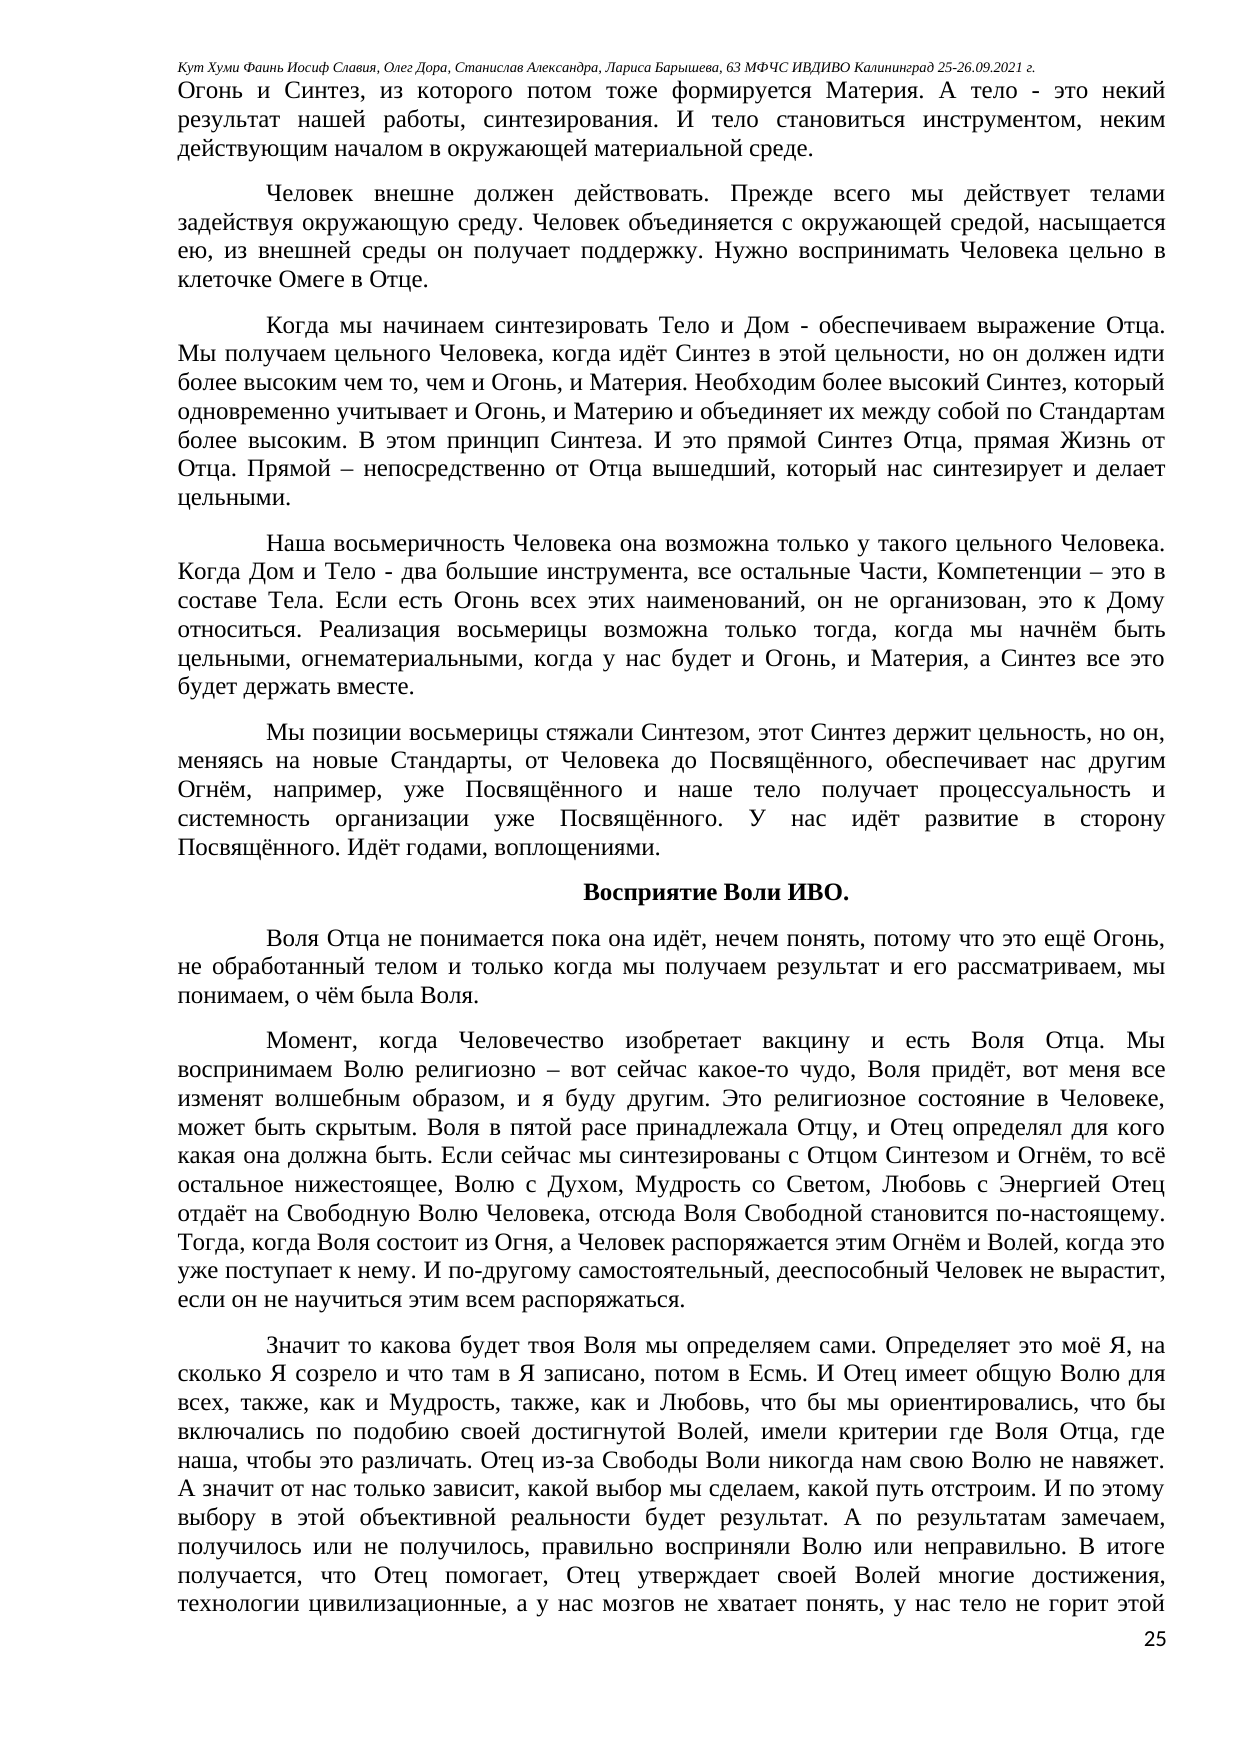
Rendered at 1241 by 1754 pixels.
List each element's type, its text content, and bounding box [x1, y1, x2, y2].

text Мы позиции восьмерицы стяжали Синтезом, этот Синтез держит цельность, но он, меняясь на новые Стандарты, от Человека до Посвящённого, обеспечивает нас другим Огнём, например, уже Посвящённого и наше тело получает процессуальность и системность организации уже Посвящённого. У нас идёт развитие в сторону Посвящённого. Идёт годами, воплощениями. [177, 717, 1167, 861]
text Наша восьмеричность Человека она возможна только у такого цельного Человека. Когда Дом и Тело - два большие инструмента, все остальные Части, Компетенции – это в составе Тела. Если есть Огонь всех этих наименований, он не организован, это к Дому относиться. Реализация восьмерицы возможна только тогда, когда мы начнём быть цельными, огнематериальными, когда у нас будет и Огонь, и Материя, а Синтез все это будет держать вместе. [177, 528, 1167, 700]
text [177, 1330, 1167, 1617]
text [177, 75, 1167, 161]
text Когда мы начинаем синтезировать Тело и Дом - обеспечиваем выражение Отца. Мы получаем цельного Человека, когда идёт Синтез в этой цельности, но он должен идти более высоким чем то, чем и Огонь, и Материя. Необходим более высокий Синтез, который одновременно учитывает и Огонь, и Материю и объединяет их между собой по Стандартам более высоким. В этом принцип Синтеза. И это прямой Синтез Отца, прямая Жизнь от Отца. Прямой – непосредственно от Отца вышедший, который нас синтезирует и делает цельными. [177, 310, 1167, 511]
text Воля Отца не понимается пока она идёт, нечем понять, потому что это ещё Огонь, не обработанный телом и только когда мы получаем результат и его рассматриваем, мы понимаем, о чём была Воля. [177, 923, 1167, 1009]
text Момент, когда Человечество изобретает вакцину и есть Воля Отца. Мы воспринимаем Волю религиозно – вот сейчас какое-то чудо, Воля придёт, вот меня все изменят волшебным образом, и я буду другим. Это религиозное состояние в Человеке, может быть скрытым. Воля в пятой расе принадлежала Отцу, и Отец определял для кого какая она должна быть. Если сейчас мы синтезированы с Отцом Синтезом и Огнём, то всё остальное нижестоящее, Волю с Духом, Мудрость со Светом, Любовь с Энергией Отец отдаёт на Свободную Волю Человека, отсюда Воля Свободной становится по-настоящему. Тогда, когда Воля состоит из Огня, а Человек распоряжается этим Огнём и Волей, когда это уже поступает к нему. И по-другому самостоятельный, дееспособный Человек не вырастит, если он не научиться этим всем распоряжаться. [177, 1026, 1167, 1313]
text Восприятие Воли ИВО. [177, 877, 1167, 906]
text Человек внешне должен действовать. Прежде всего мы действует телами задействуя окружающую среду. Человек объединяется с окружающей средой, насыщается ею, из внешней среды он получает поддержку. Нужно воспринимать Человека цельно в клеточке Омеге в Отце. [177, 178, 1167, 293]
